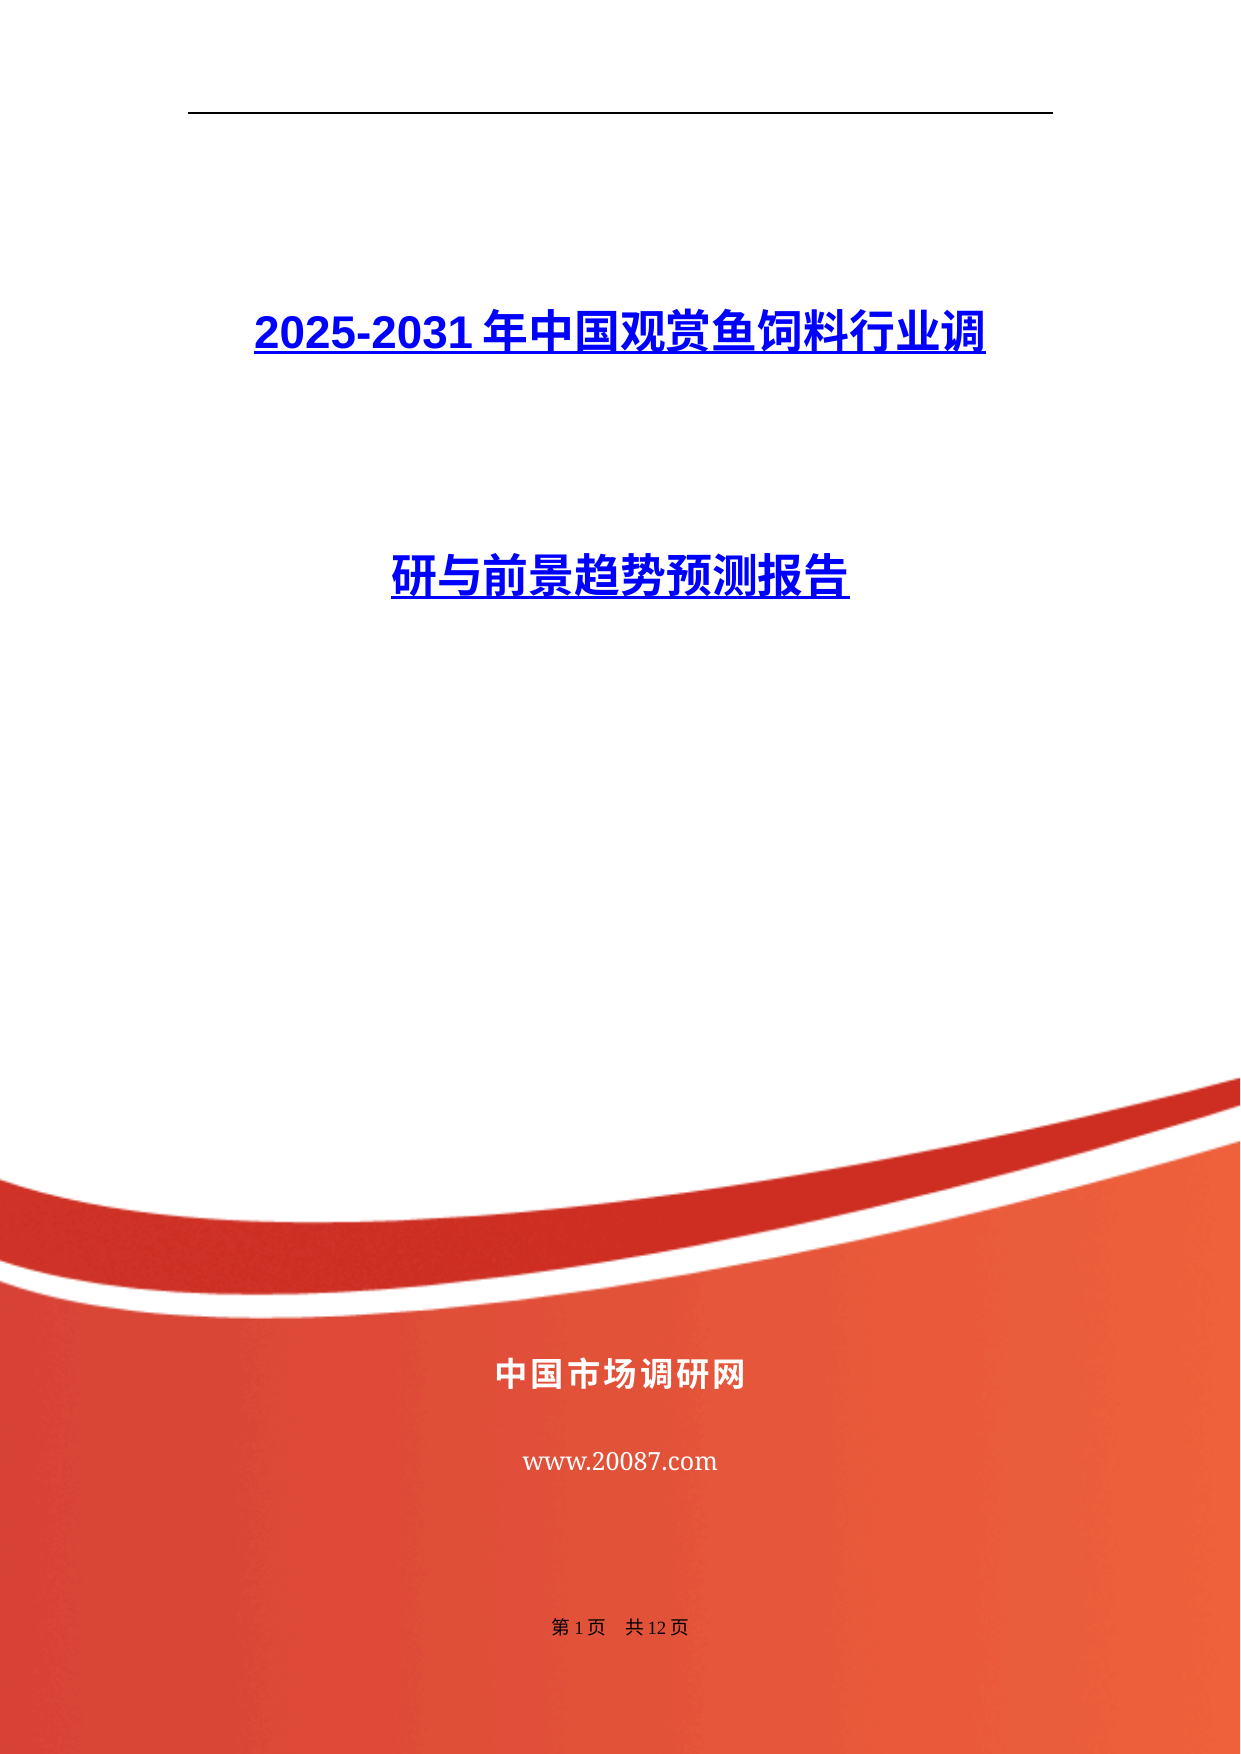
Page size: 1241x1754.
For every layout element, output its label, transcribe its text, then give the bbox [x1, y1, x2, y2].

text www.20087.com [187, 1428, 1053, 1493]
picture [0, 1006, 1241, 1754]
subtitle 中国市场调研网 [187, 1339, 1053, 1404]
table_header 2025-2031年中国观赏鱼饲料行业调研与前景趋势预测报告 [188, 207, 1053, 773]
